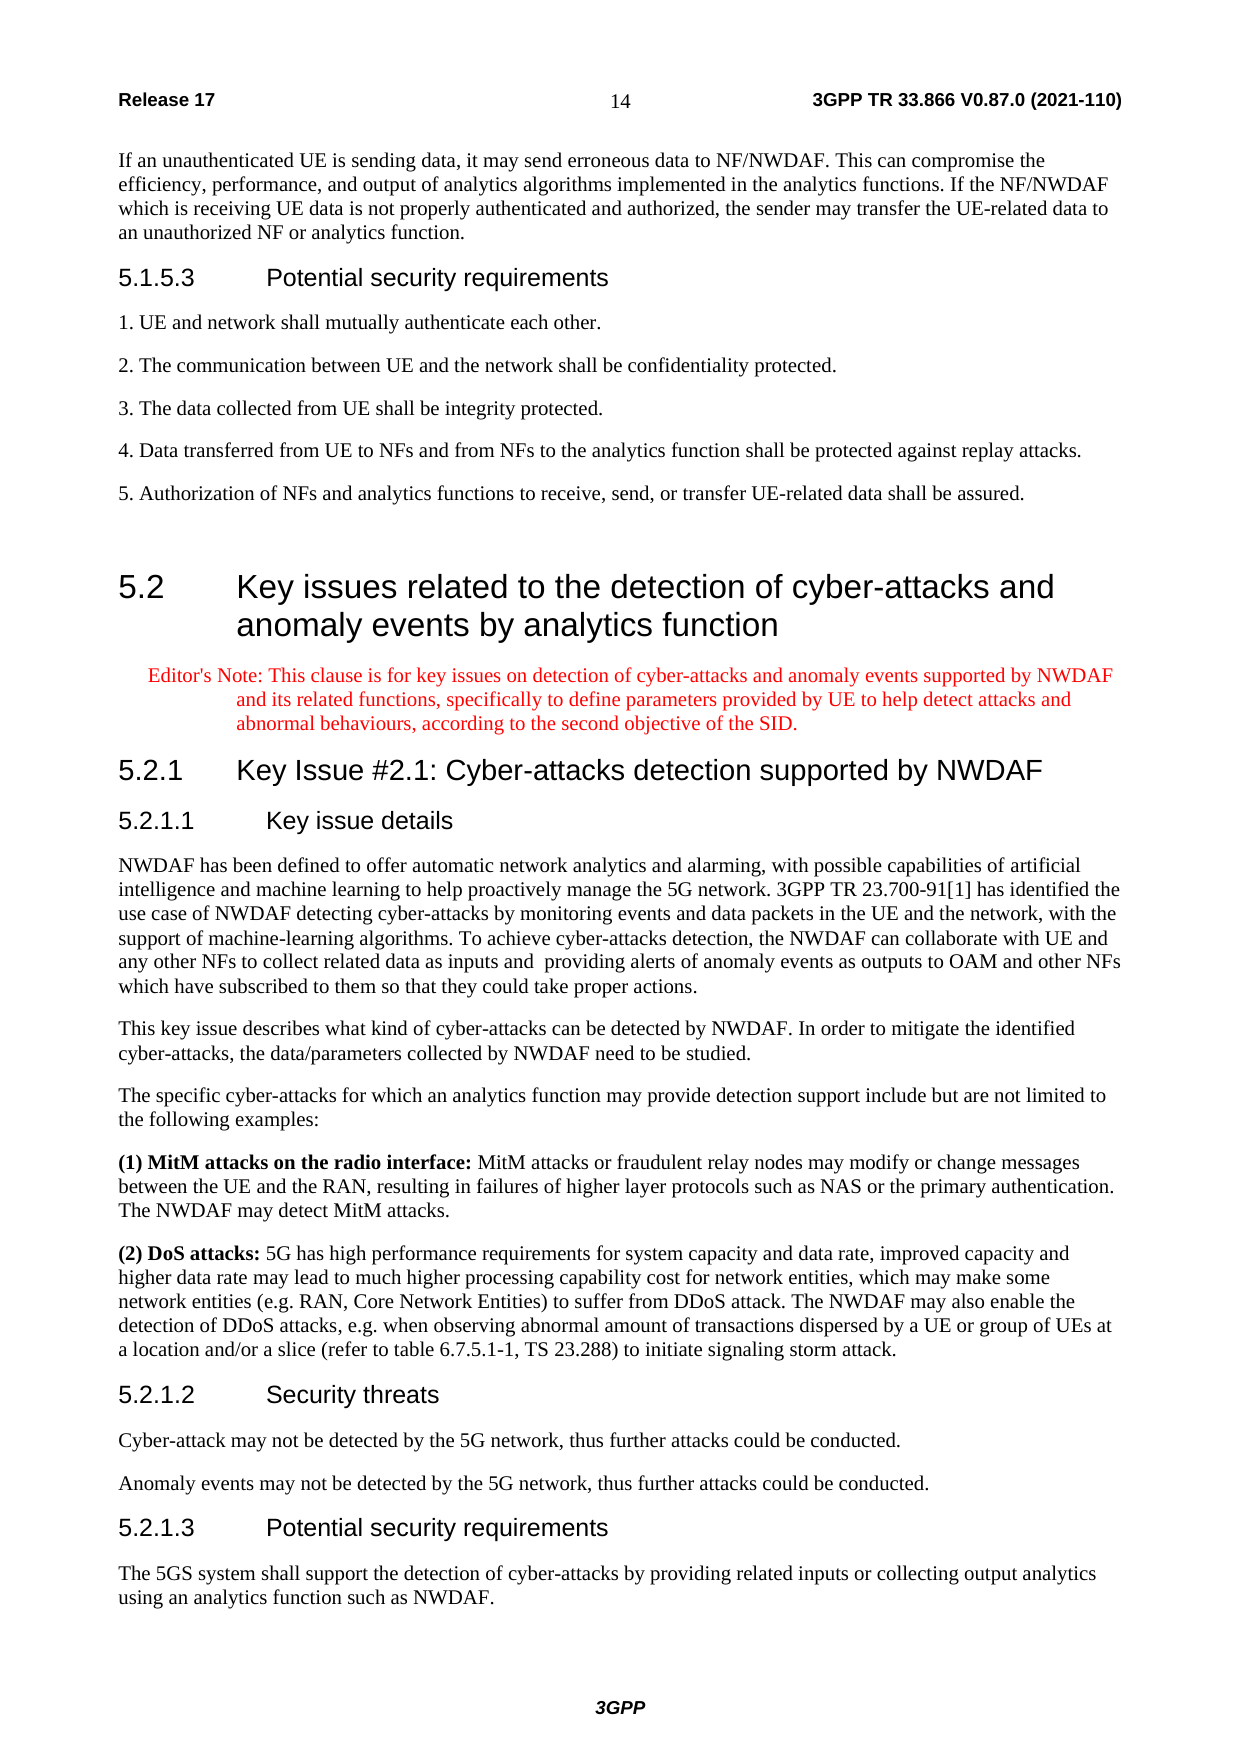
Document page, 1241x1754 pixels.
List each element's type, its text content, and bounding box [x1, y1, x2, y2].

text 5.1.5.3 Potential security requirements [118, 262, 1122, 291]
text This key issue describes what kind of cyber-attacks can be detected by NWDAF. In order to mitigate the identified cyber-attacks, the data/parameters collected by NWDAF need to be studied. [118, 1016, 1122, 1064]
text (2) DoS attacks: 5G has high performance requirements for system capacity and data rate, improved capacity and higher data rate may lead to much higher processing capability cost for network entities, which may make some network entities (e.g. RAN, Core Network Entities) to suffer from DDoS attack. The NWDAF may also enable the detection of DDoS attacks, e.g. when observing abnormal amount of transactions dispersed by a UE or group of UEs at a location and/or a slice (refer to table 6.7.5.1-1, TS 23.288) to initiate signaling storm attack. [118, 1241, 1122, 1361]
text The specific cyber-attacks for which an analytics function may provide detection support include but are not limited to the following examples: [118, 1083, 1122, 1131]
text NWDAF has been defined to offer automatic network analytics and alarming, with possible capabilities of artificial intelligence and machine learning to help proactively manage the 5G network. 3GPP TR 23.700-91[1] has identified the use case of NWDAF detecting cyber-attacks by monitoring events and data packets in the UE and the network, with the support of machine-learning algorithms. To achieve cyber-attacks detection, the NWDAF can collaborate with UE and any other NFs to collect related data as inputs and providing alerts of anomaly events as outputs to OAM and other NFs which have subscribed to them so that they could take proper actions. [118, 853, 1122, 998]
text 4. Data transferred from UE to NFs and from NFs to the analytics function shall be protected against replay attacks. [118, 438, 1122, 462]
text Editor's Note: This clause is for key issues on detection of cyber-attacks and anomaly events supported by NWDAF and its related functions, specifically to define parameters provided by UE to help detect attacks and abnormal behaviours, according to the second objective of the SID. [148, 662, 1122, 735]
text The 5GS system shall support the detection of cyber-attacks by providing related inputs or collecting output analytics using an analytics function such as NWDAF. [118, 1561, 1122, 1609]
text (1) MitM attacks on the radio interface: MitM attacks or fraudulent relay nodes may modify or change messages between the UE and the RAN, resulting in failures of higher layer protocols such as NAS or the primary authentication. The NWDAF may detect MitM attacks. [118, 1150, 1122, 1222]
text 5.2.1.1 Key issue details [118, 806, 1122, 834]
text Anomaly events may not be detected by the 5G network, thus further attacks could be conducted. [118, 1470, 1122, 1494]
text If an unauthenticated UE is sending data, it may send erroneous data to NF/NWDAF. This can compromise the efficiency, performance, and output of analytics algorithms implemented in the analytics functions. If the NF/NWDAF which is receiving UE data is not properly authenticated and authorized, the sender may transfer the UE-related data to an unauthorized NF or analytics function. [118, 147, 1122, 244]
text 2. The communication between UE and the network shall be confidentiality protected. [118, 353, 1122, 377]
text 5.2.1 Key Issue #2.1: Cyber-attacks detection supported by NWDAF [118, 753, 1122, 787]
text Cyber-attack may not be detected by the 5G network, thus further attacks could be conducted. [118, 1428, 1122, 1452]
text 5.2.1.3 Potential security requirements [118, 1513, 1122, 1542]
text 5.2.1.2 Security threats [118, 1380, 1122, 1409]
text 5.2 Key issues related to the detection of cyber-attacks and anomaly events by analytics function [118, 567, 1122, 644]
text 5. Authorization of NFs and analytics functions to receive, send, or transfer UE-related data shall be assured. [118, 481, 1122, 505]
text 3. The data collected from UE shall be integrity protected. [118, 396, 1122, 420]
text 1. UE and network shall mutually authenticate each other. [118, 310, 1122, 334]
